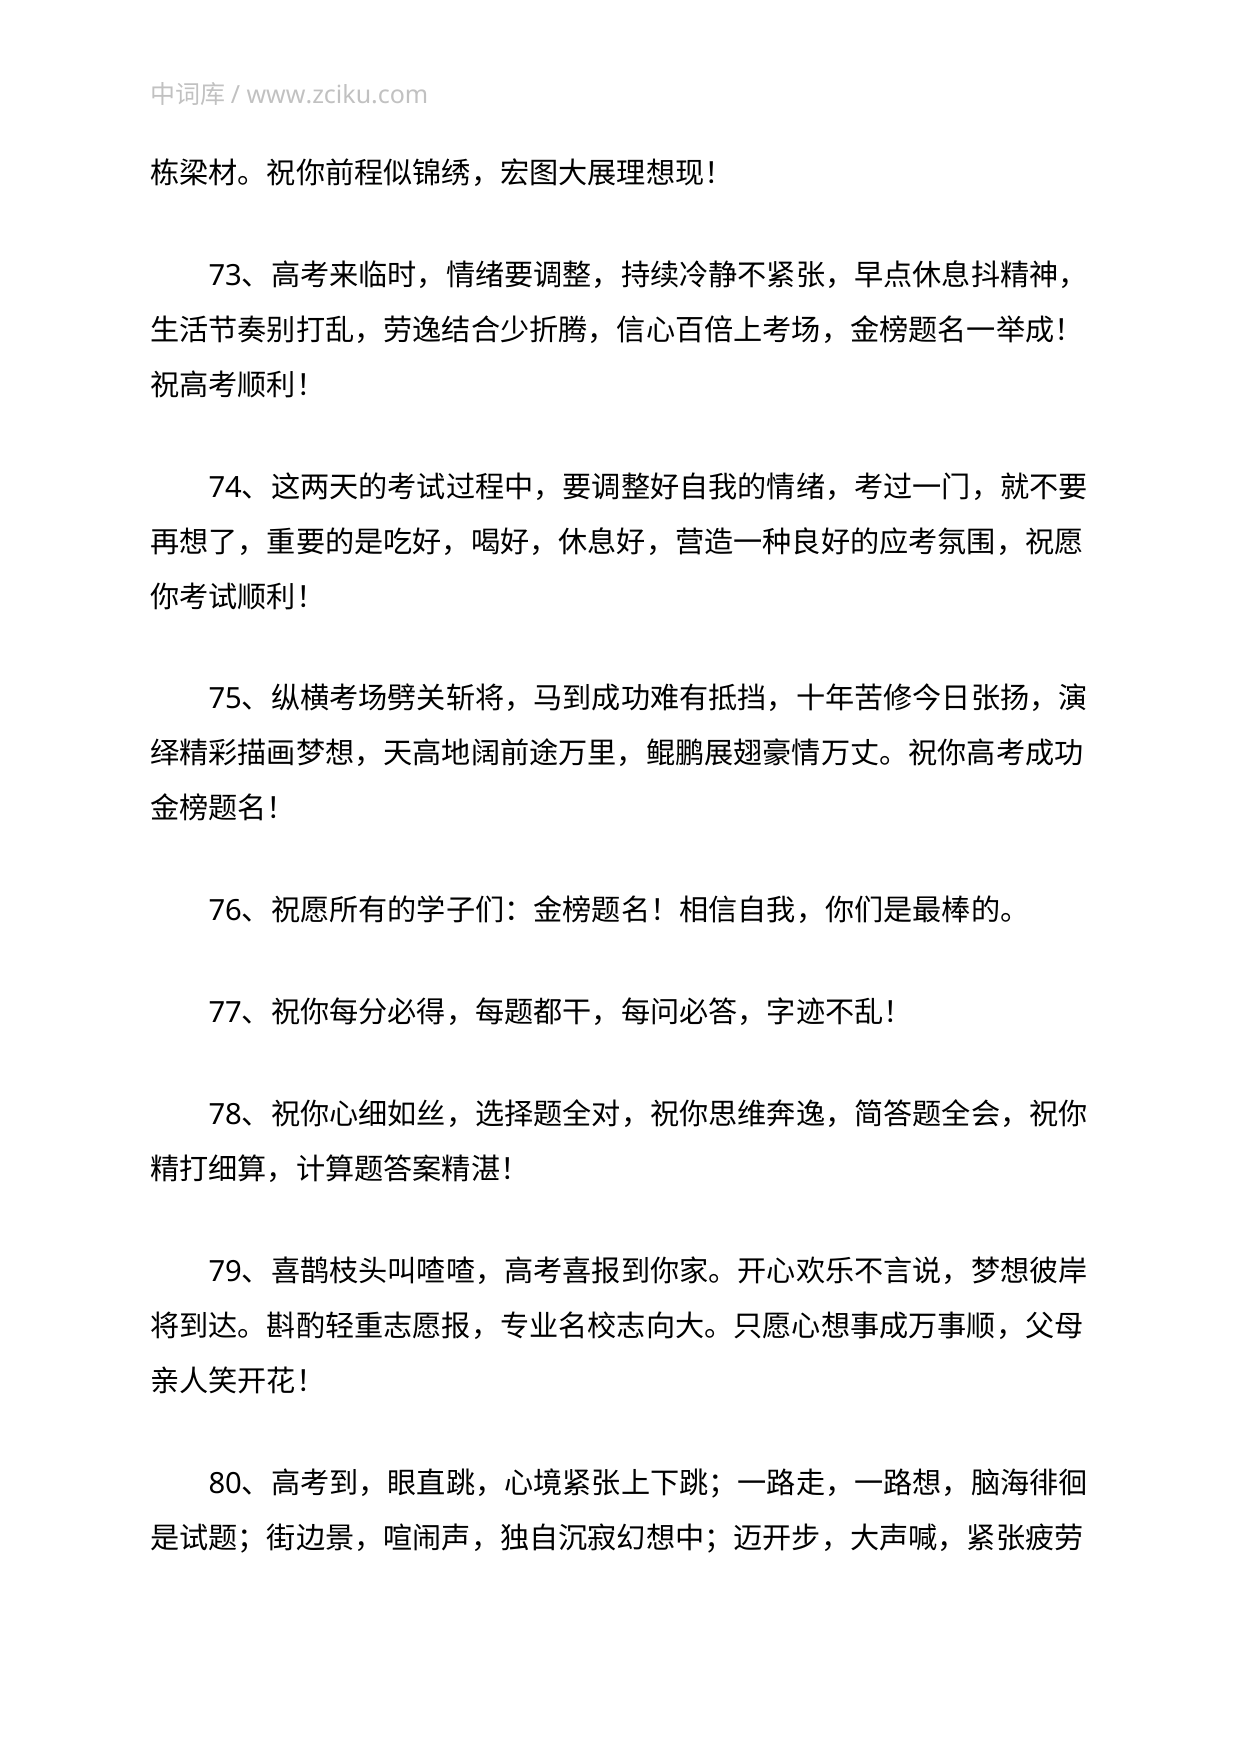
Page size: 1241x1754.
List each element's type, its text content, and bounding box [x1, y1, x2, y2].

text 75、纵横考场劈关斩将，马到成功难有抵挡，十年苦修今日张扬，演绎精彩描画梦想，天高地阔前途万里，鲲鹏展翅豪情万丈。祝你高考成功金榜题名！ [150, 675, 1090, 827]
text 73、高考来临时，情绪要调整，持续冷静不紧张，早点休息抖精神，生活节奏别打乱，劳逸结合少折腾，信心百倍上考场，金榜题名一举成！祝高考顺利！ [150, 252, 1090, 404]
text 76、祝愿所有的学子们：金榜题名！相信自我，你们是最棒的。 [150, 887, 1090, 929]
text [150, 150, 1090, 192]
text 74、这两天的考试过程中，要调整好自我的情绪，考过一门，就不要再想了，重要的是吃好，喝好，休息好，营造一种良好的应考氛围，祝愿你考试顺利！ [150, 463, 1090, 616]
text 79、喜鹊枝头叫喳喳，高考喜报到你家。开心欢乐不言说，梦想彼岸将到达。斟酌轻重志愿报，专业名校志向大。只愿心想事成万事顺，父母亲人笑开花！ [150, 1247, 1090, 1400]
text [150, 1459, 1090, 1556]
text 77、祝你每分必得，每题都干，每问必答，字迹不乱！ [150, 989, 1090, 1031]
text 78、祝你心细如丝，选择题全对，祝你思维奔逸，简答题全会，祝你精打细算，计算题答案精湛！ [150, 1091, 1090, 1188]
